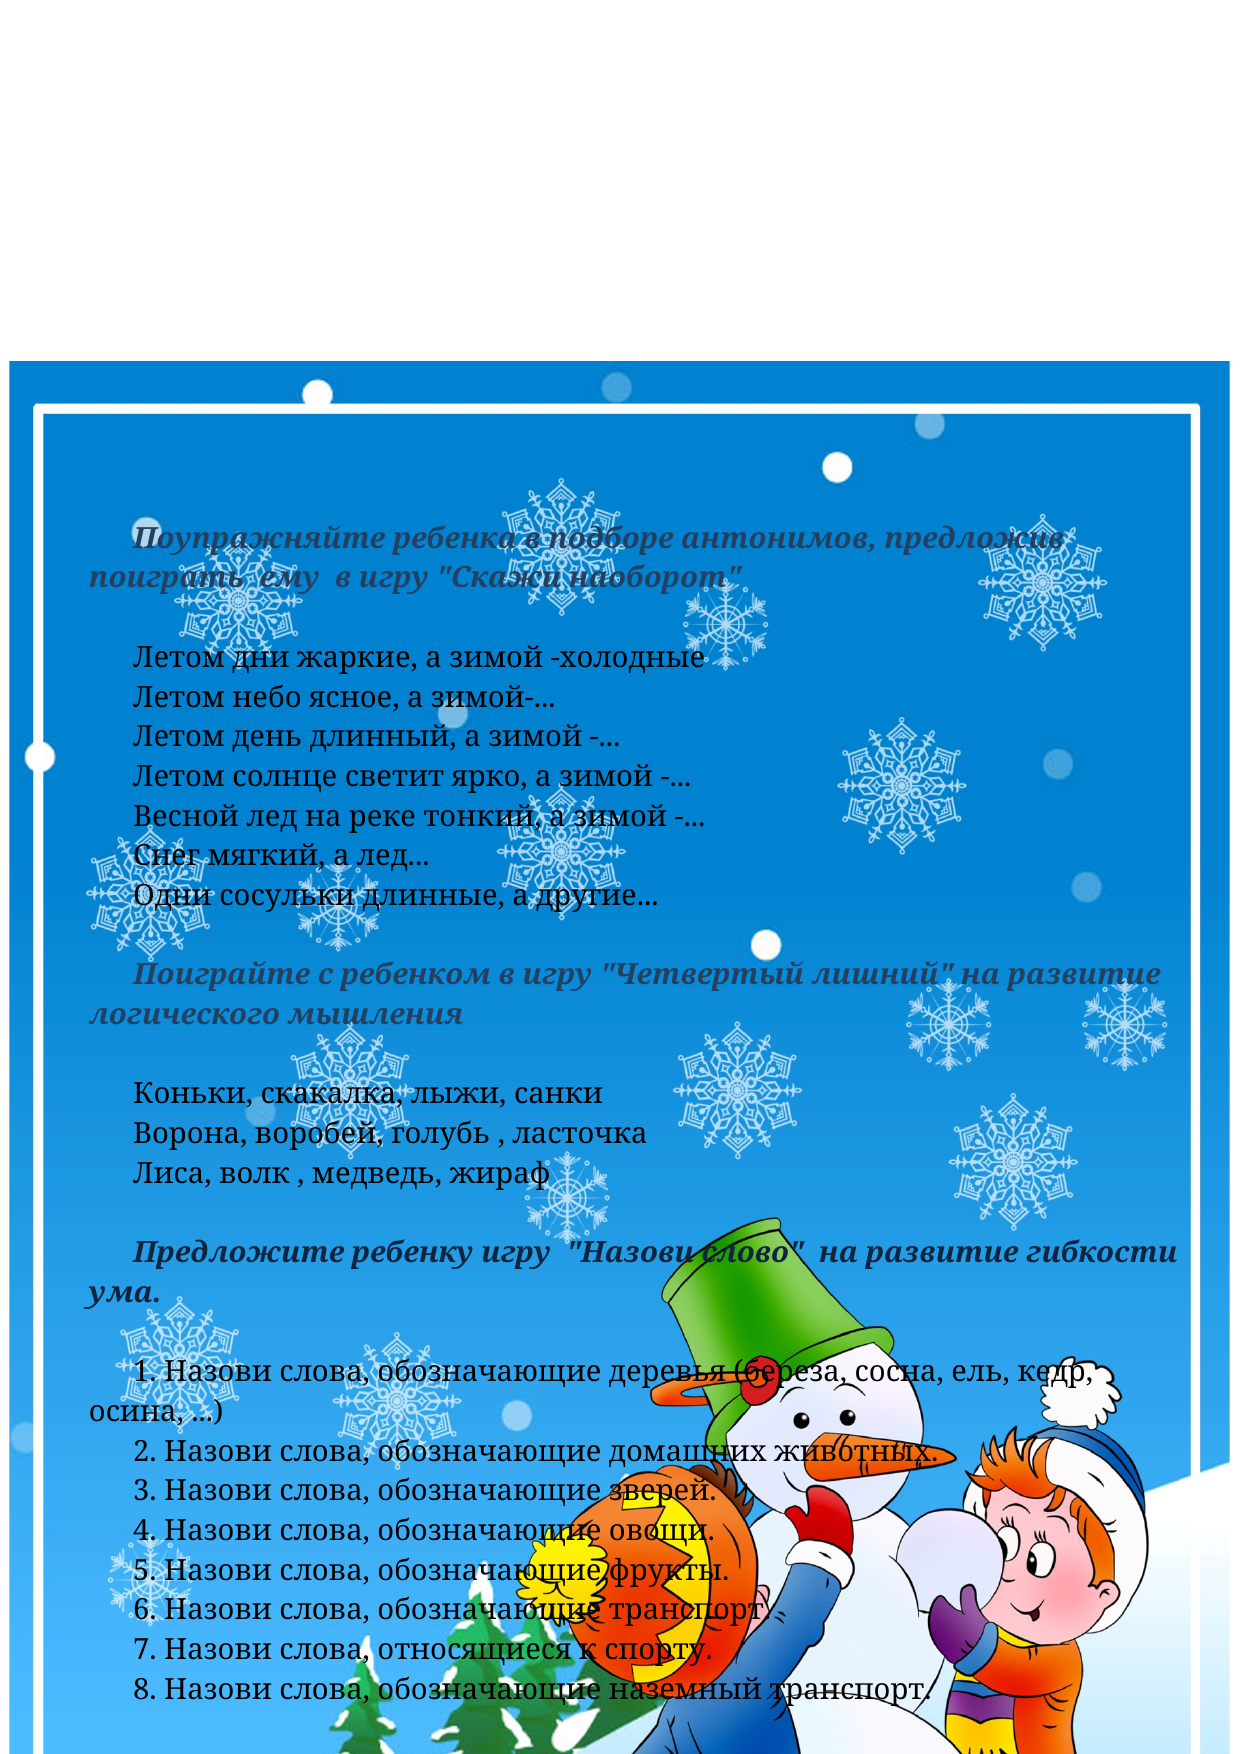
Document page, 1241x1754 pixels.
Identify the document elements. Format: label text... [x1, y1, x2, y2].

text 7. Назови слова, относящиеся к спорту. [89, 1628, 1181, 1668]
text 5. Назови слова, обозначающие фрукты. [89, 1549, 1181, 1589]
text Летом день длинный, а зимой -... [89, 716, 1181, 755]
text Снег мягкий, а лед... [89, 834, 1181, 874]
text Летом небо ясное, а зимой-... [89, 676, 1181, 716]
text 4. Назови слова, обозначающие овощи. [89, 1509, 1181, 1549]
text Одни сосульки длинные, а другие... [89, 874, 1181, 914]
text Лиса, волк , медведь, жираф [89, 1152, 1181, 1192]
text 2. Назови слова, обозначающие домашних животных. [89, 1430, 1181, 1469]
text Коньки, скакалка, лыжи, санки [89, 1073, 1181, 1112]
text 6. Назови слова, обозначающие транспорт. [89, 1589, 1181, 1628]
text Предложите ребенку игру "Назови слово" на развитие гибкости ума. [89, 1231, 1181, 1311]
text 3. Назови слова, обозначающие зверей. [89, 1469, 1181, 1509]
text 1. Назови слова, обозначающие деревья (береза, сосна, ель, кедр, осина, ...) [89, 1351, 1181, 1430]
picture [9, 361, 1230, 1754]
text Ворона, воробей, голубь , ласточка [89, 1112, 1181, 1152]
text Летом дни жаркие, а зимой -холодные [89, 636, 1181, 676]
text Летом солнце светит ярко, а зимой -... [89, 755, 1181, 795]
text 8. Назови слова, обозначающие наземный транспорт. [89, 1668, 1181, 1708]
text Поупражняйте ребенка в подборе антонимов, предложив поиграть ему в игру "Скажи наоборот" [89, 517, 1181, 596]
text Поиграйте с ребенком в игру "Четвертый лишний" на развитие логического мышления [89, 954, 1181, 1033]
text Весной лед на реке тонкий, а зимой -... [89, 795, 1181, 834]
